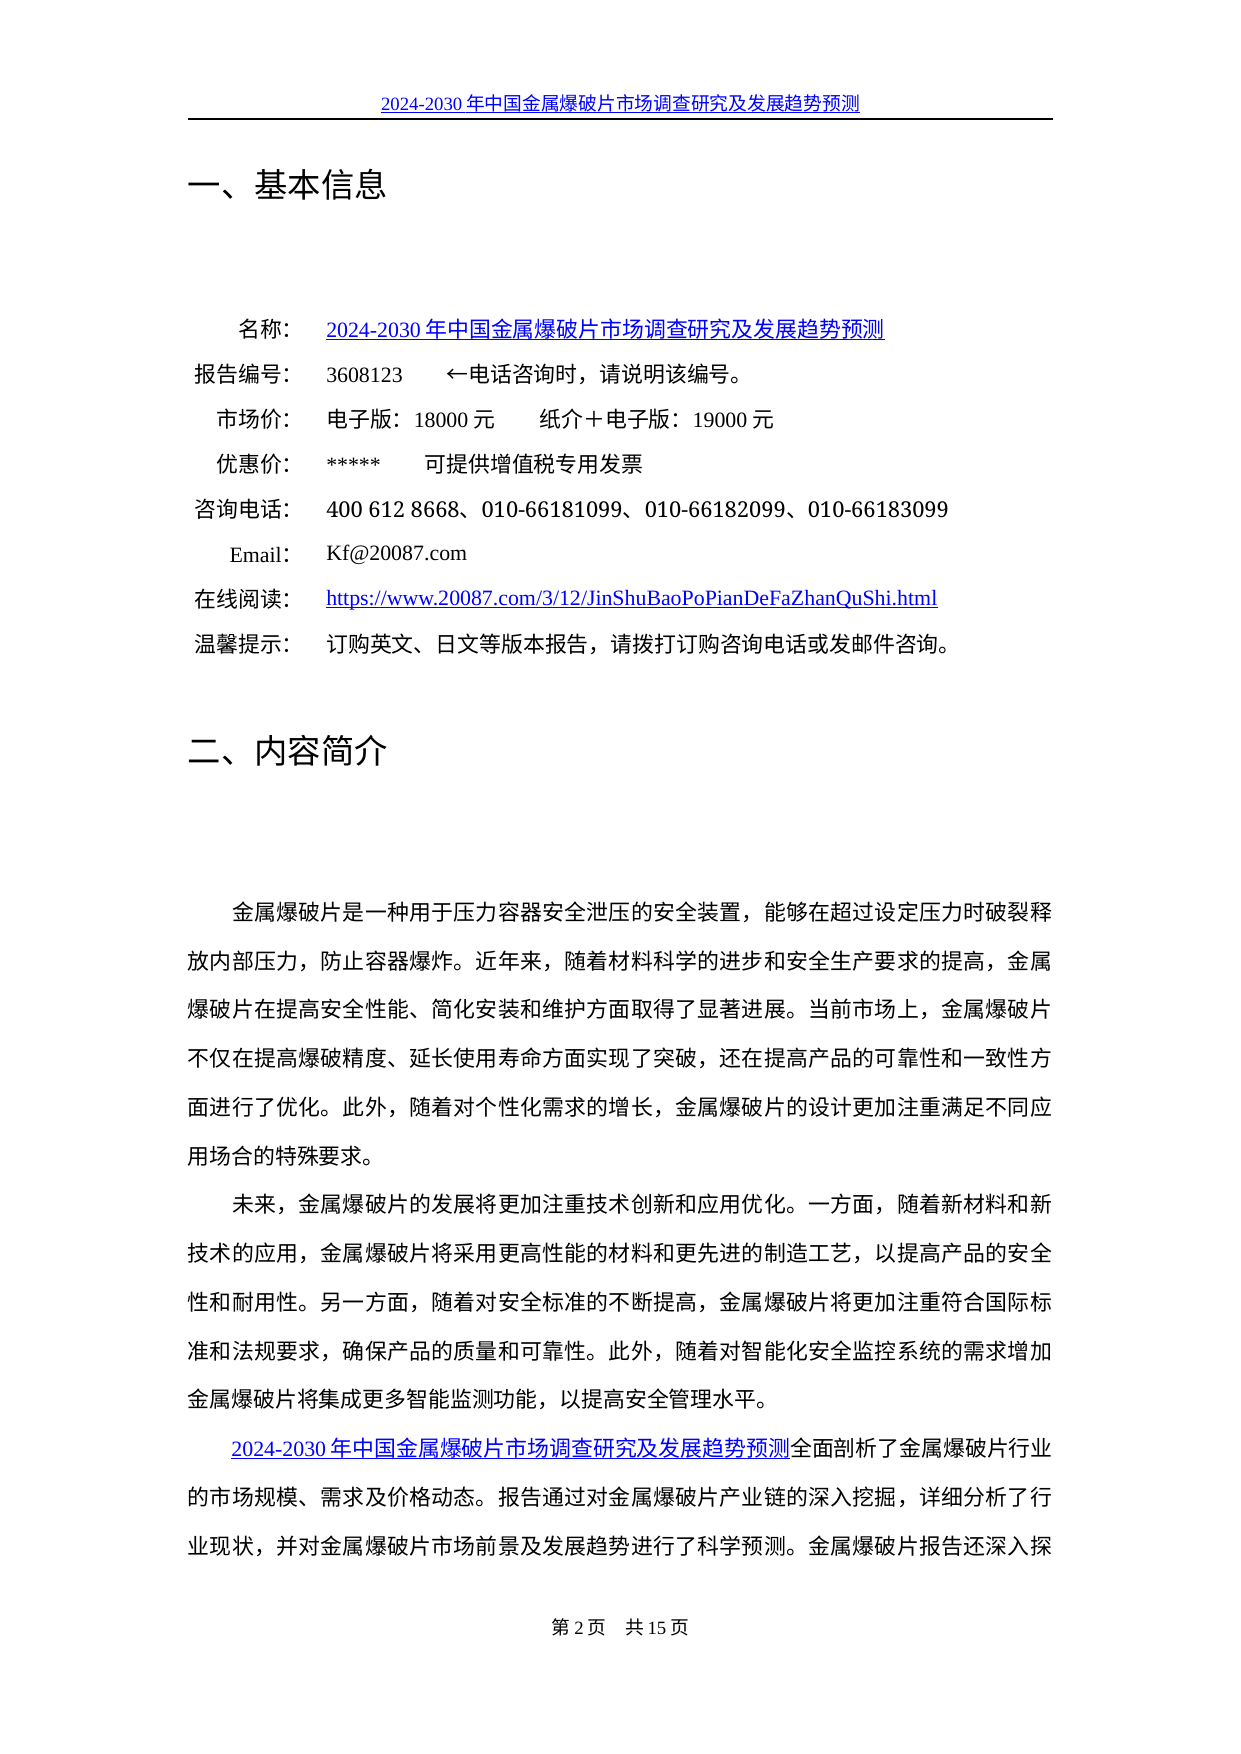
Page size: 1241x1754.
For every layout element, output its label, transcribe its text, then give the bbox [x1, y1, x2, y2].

table_cell 在线阅读： [167, 582, 315, 627]
table_cell 温馨提示： [167, 627, 315, 672]
table_cell 报告编号： [167, 357, 315, 402]
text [187, 894, 1053, 1561]
title 二、内容简介 [187, 717, 1053, 782]
table_header 2024-2030年中国金属爆破片市场调查研究及发展趋势预测 [315, 312, 1073, 357]
table_cell [315, 582, 1073, 627]
table_cell 咨询电话： [167, 492, 315, 537]
table_cell Email： [167, 537, 315, 582]
table_cell Kf@20087.com [315, 537, 1073, 582]
table_cell 市场价： [167, 402, 315, 447]
table_cell 400 612 8668、010-66181099、010-66182099、010-66183099 [315, 492, 1073, 537]
table_header 名称： [167, 312, 315, 357]
table_cell 3608123 ←电话咨询时，请说明该编号。 [315, 357, 1073, 402]
title 一、基本信息 [187, 150, 1053, 215]
table_cell 电子版：18000 元 纸介＋电子版：19000 元 [315, 402, 1073, 447]
table_cell 订购英文、日文等版本报告，请拨打订购咨询电话或发邮件咨询。 [315, 627, 1073, 672]
table_cell ***** 可提供增值税专用发票 [315, 447, 1073, 492]
table_cell 优惠价： [167, 447, 315, 492]
